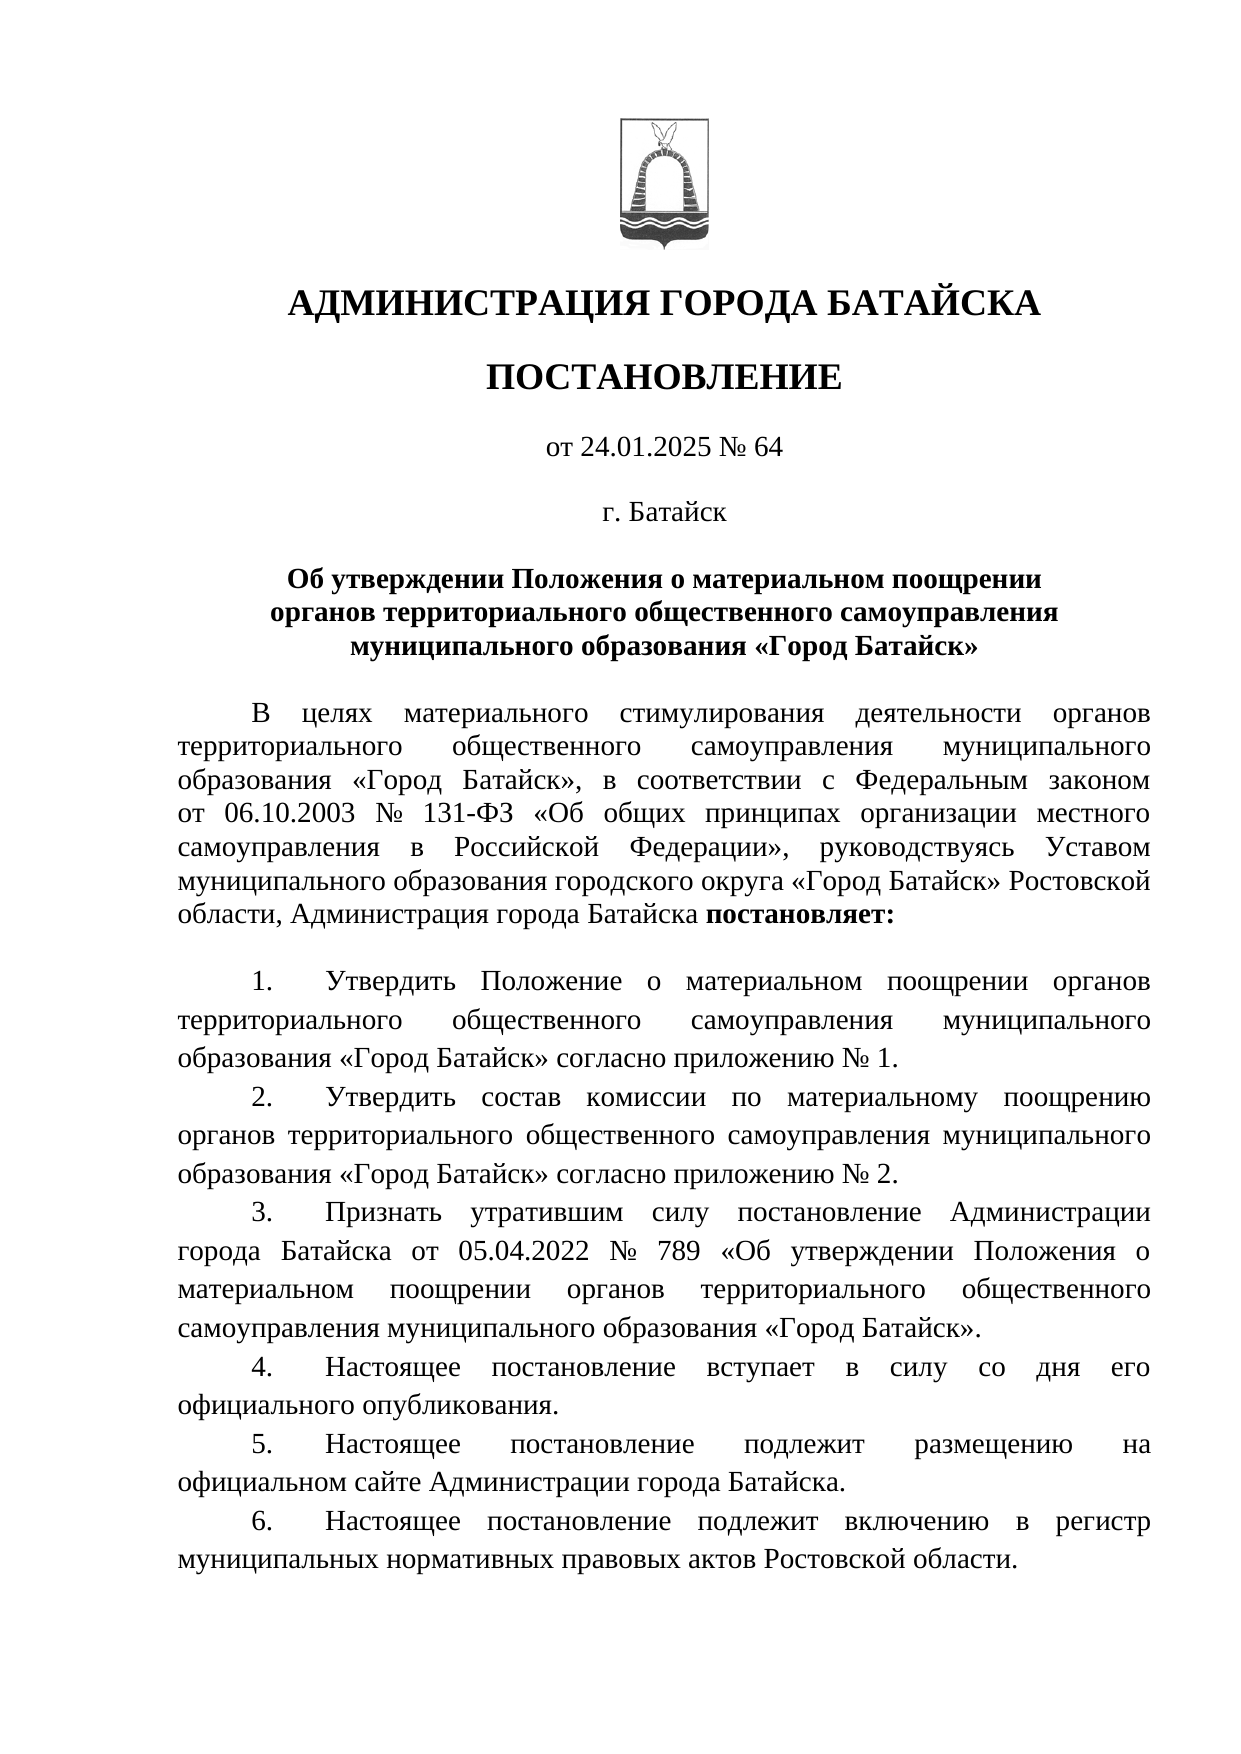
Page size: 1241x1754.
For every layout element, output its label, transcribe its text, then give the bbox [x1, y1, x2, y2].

picture [620, 118, 709, 250]
text АДМИНИСТРАЦИЯ ГОРОДА БАТАЙСКА [177, 281, 1152, 324]
list Признать утратившим силу постановление Администрации города Батайска от 05.04.2022 № 789 «Об утверждении Положения о материальном поощрении органов территориального общественного самоуправления муниципального образования «Город Батайск». [177, 1194, 1152, 1344]
text органов территориального общественного самоуправления муниципального образования «Город Батайск» [177, 594, 1152, 661]
list Настоящее постановление вступает в силу со дня его официального опубликования. [177, 1349, 1152, 1421]
list Настоящее постановление подлежит размещению на официальном сайте Администрации города Батайска. [177, 1426, 1152, 1498]
text от 24.01.2025 № 64 [177, 429, 1152, 463]
list Утвердить состав комиссии по материальному поощрению органов территориального общественного самоуправления муниципального образования «Город Батайск» согласно приложению № 2. [177, 1079, 1152, 1189]
text В целях материального стимулирования деятельности органов территориального общественного самоуправления муниципального образования «Город Батайск», в соответствии с Федеральным законом от 06.10.2003 № 131-ФЗ «Об общих принципах организации местного самоуправления в Российской Федерации», руководствуясь Уставом муниципального образования городского округа «Город Батайск» Ростовской области, Администрация города Батайска постановляет: [177, 695, 1152, 930]
text ПОСТАНОВЛЕНИЕ [177, 355, 1152, 398]
text Об утверждении Положения о материальном поощрении [177, 561, 1152, 594]
list Утвердить Положение о материальном поощрении органов территориального общественного самоуправления муниципального образования «Город Батайск» согласно приложению № 1. [177, 963, 1152, 1074]
text г. Батайск [177, 494, 1152, 527]
list Настоящее постановление подлежит включению в регистр муниципальных нормативных правовых актов Ростовской области. [177, 1503, 1152, 1575]
